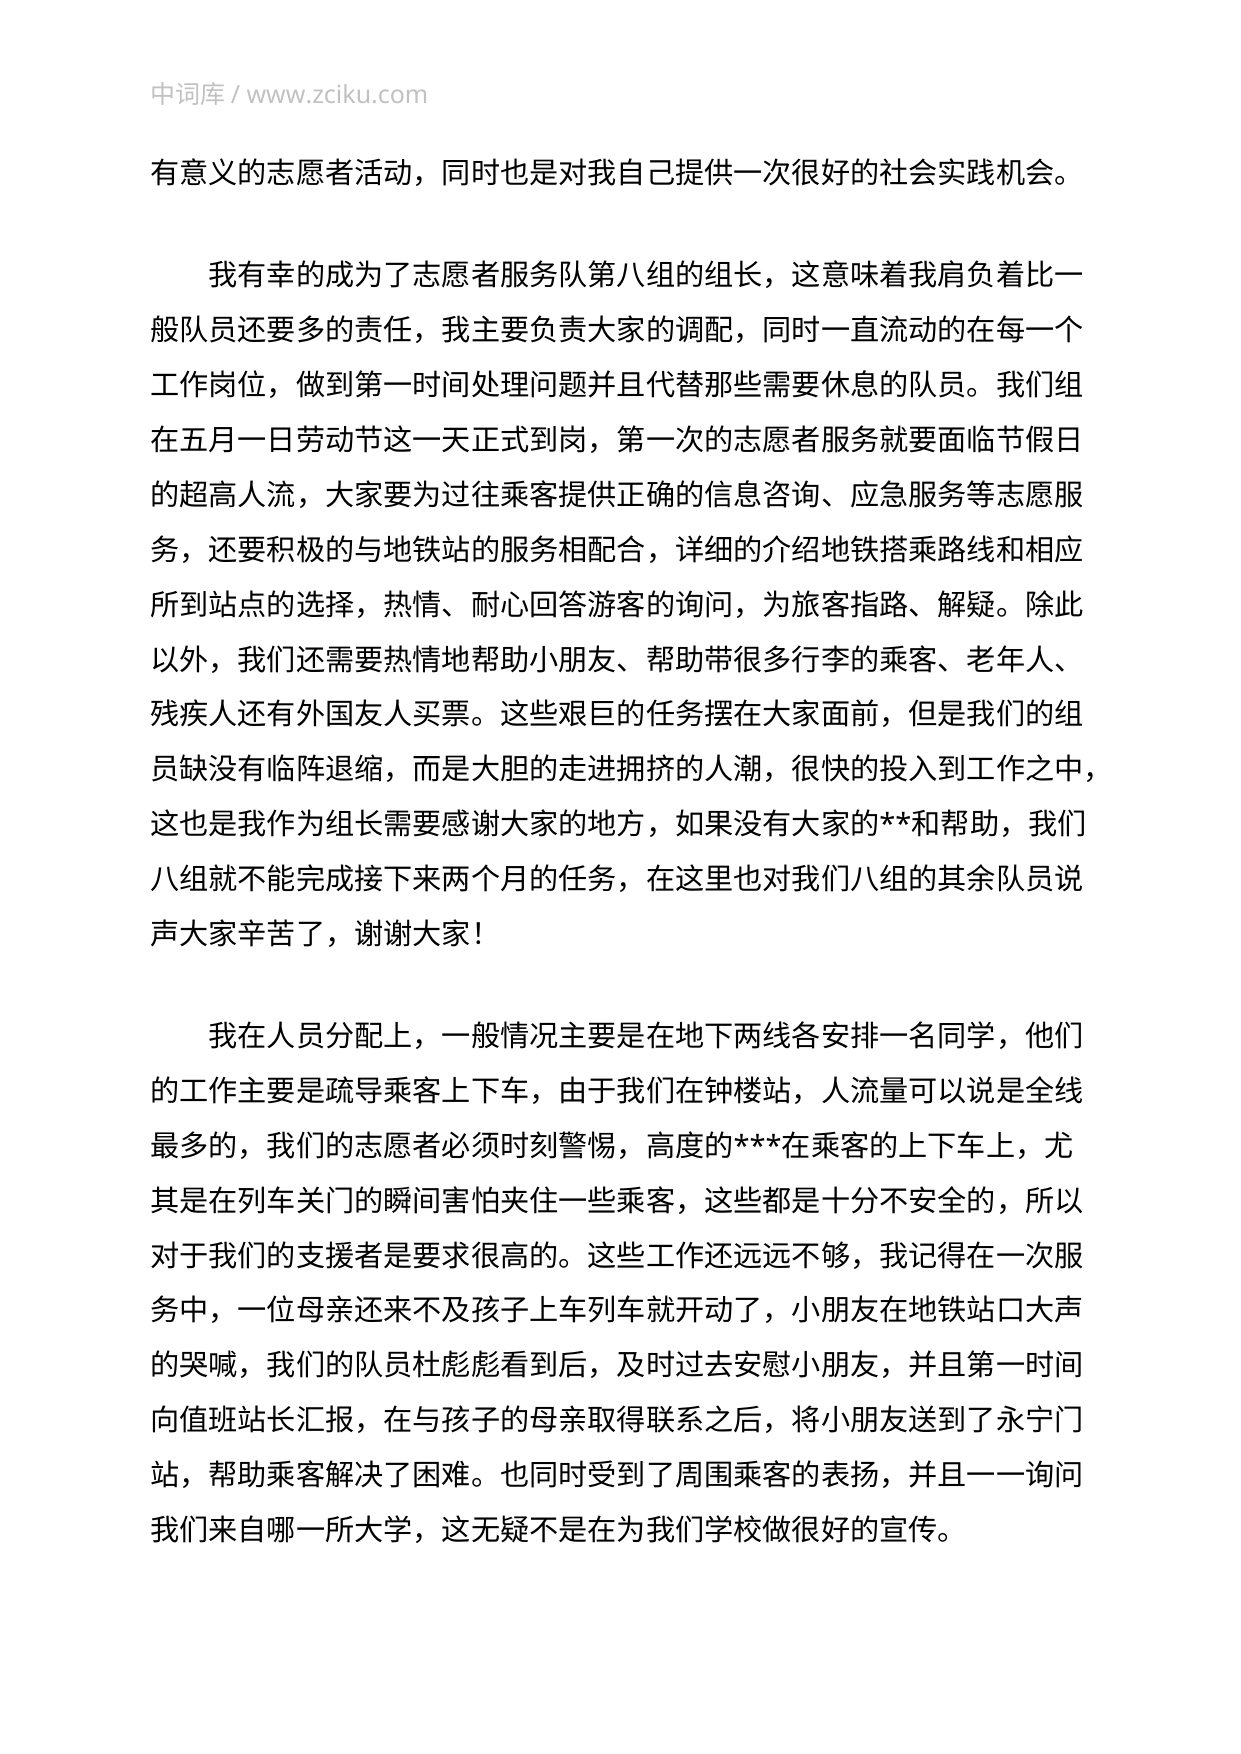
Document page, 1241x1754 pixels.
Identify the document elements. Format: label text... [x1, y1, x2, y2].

text 我在人员分配上，一般情况主要是在地下两线各安排一名同学，他们的工作主要是疏导乘客上下车，由于我们在钟楼站，人流量可以说是全线最多的，我们的志愿者必须时刻警惕，高度的***在乘客的上下车上，尤其是在列车关门的瞬间害怕夹住一些乘客，这些都是十分不安全的，所以对于我们的支援者是要求很高的。这些工作还远远不够，我记得在一次服务中，一位母亲还来不及孩子上车列车就开动了，小朋友在地铁站口大声的哭喊，我们的队员杜彪彪看到后，及时过去安慰小朋友，并且第一时间向值班站长汇报，在与孩子的母亲取得联系之后，将小朋友送到了永宁门站，帮助乘客解决了困难。也同时受到了周围乘客的表扬，并且一一询问我们来自哪一所大学，这无疑不是在为我们学校做很好的宣传。 [150, 1012, 1090, 1549]
text 我有幸的成为了志愿者服务队第八组的组长，这意味着我肩负着比一般队员还要多的责任，我主要负责大家的调配，同时一直流动的在每一个工作岗位，做到第一时间处理问题并且代替那些需要休息的队员。我们组在五月一日劳动节这一天正式到岗，第一次的志愿者服务就要面临节假日的超高人流，大家要为过往乘客提供正确的信息咨询、应急服务等志愿服务，还要积极的与地铁站的服务相配合，详细的介绍地铁搭乘路线和相应所到站点的选择，热情、耐心回答游客的询问，为旅客指路、解疑。除此以外，我们还需要热情地帮助小朋友、帮助带很多行李的乘客、老年人、残疾人还有外国友人买票。这些艰巨的任务摆在大家面前，但是我们的组员缺没有临阵退缩，而是大胆的走进拥挤的人潮，很快的投入到工作之中，这也是我作为组长需要感谢大家的地方，如果没有大家的**和帮助，我们八组就不能完成接下来两个月的任务，在这里也对我们八组的其余队员说声大家辛苦了，谢谢大家！ [150, 252, 1090, 953]
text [150, 150, 1090, 192]
